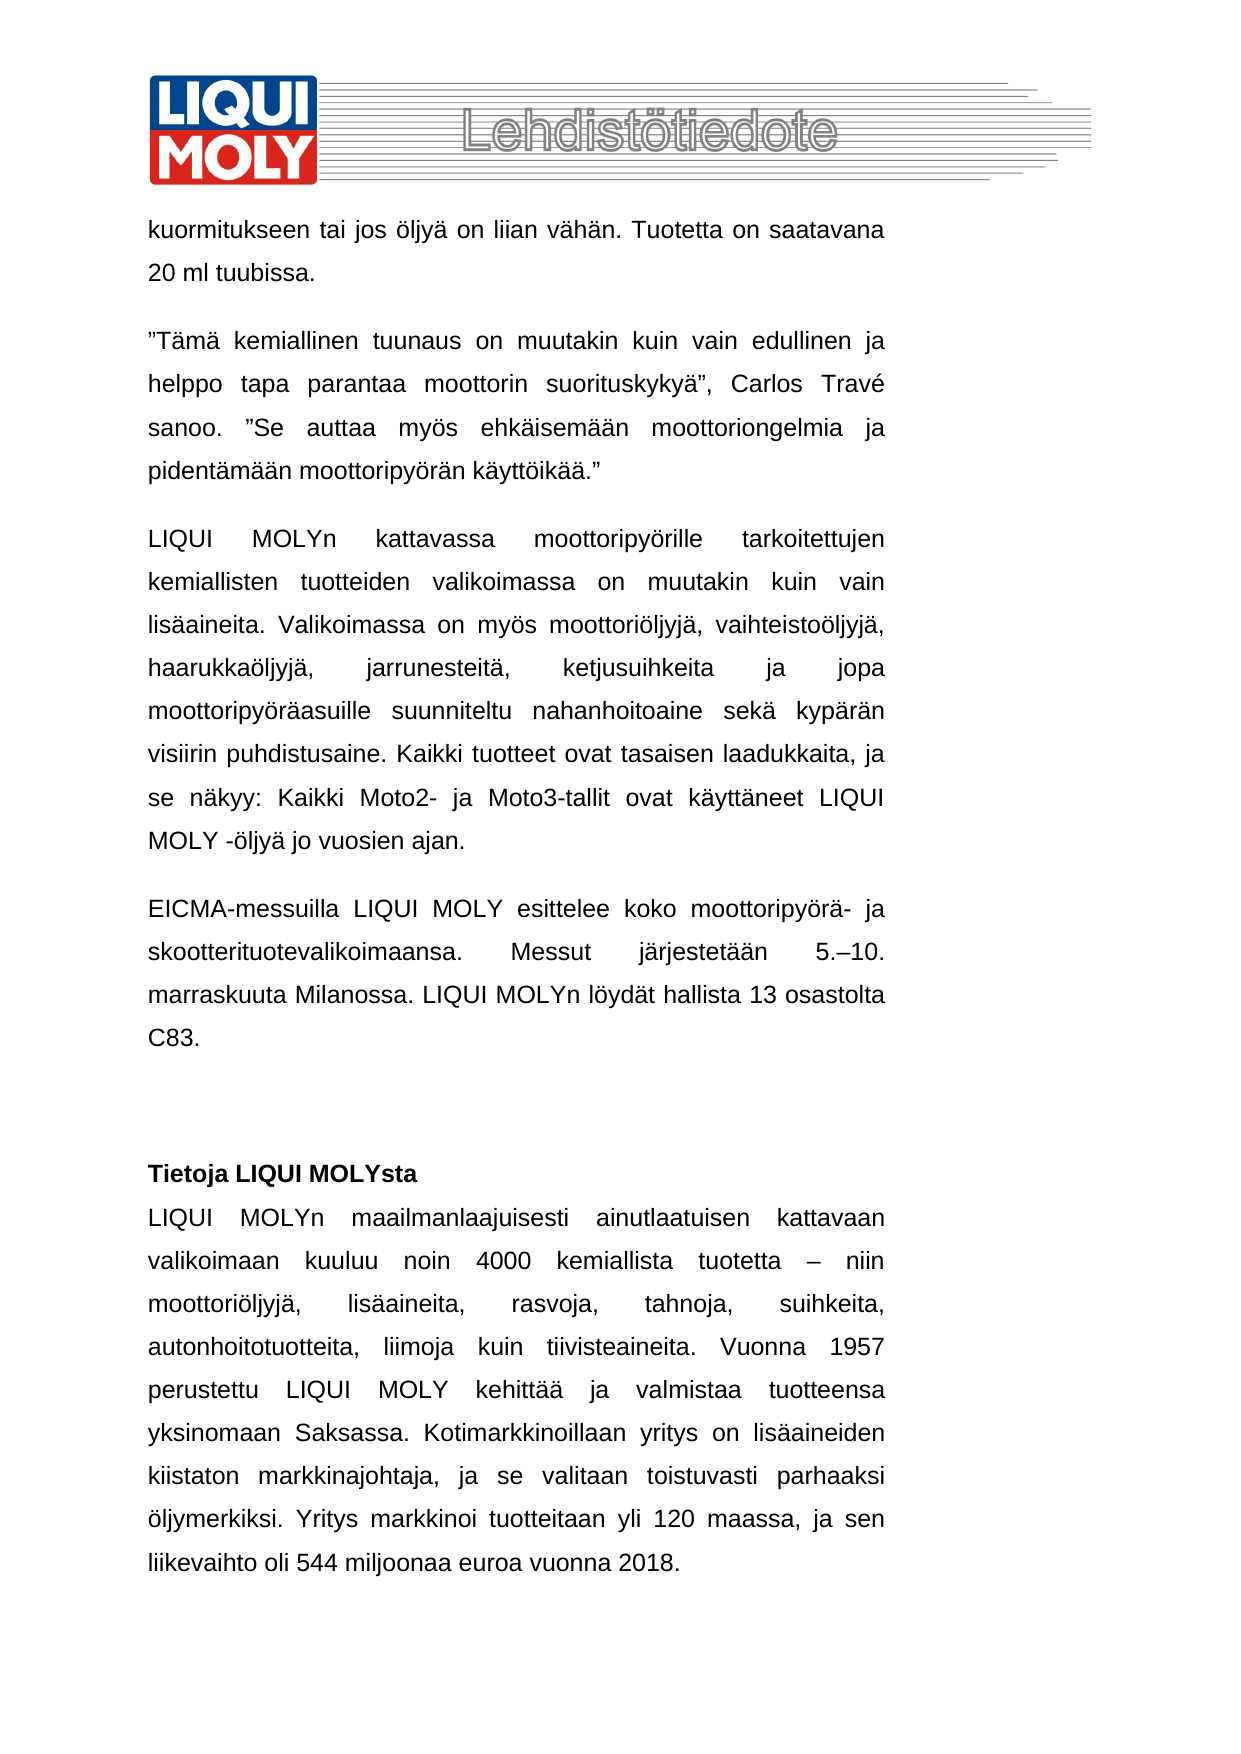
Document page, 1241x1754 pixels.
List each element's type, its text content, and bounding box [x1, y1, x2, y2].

text ”Tämä kemiallinen tuunaus on muutakin kuin vain edullinen ja helppo tapa parantaa moottorin suorituskykyä”, Carlos Travé sanoo. ”Se auttaa myös ehkäisemään moottoriongelmia ja pidentämään moottoripyörän käyttöikää.” [148, 326, 886, 484]
picture [147, 73, 1092, 187]
text LIQUI MOLYn maailmanlaajuisesti ainutlaatuisen kattavaan valikoimaan kuuluu noin 4000 kemiallista tuotetta – niin moottoriöljyjä, lisäaineita, rasvoja, tahnoja, suihkeita, autonhoitotuotteita, liimoja kuin tiivisteaineita. Vuonna 1957 perustettu LIQUI MOLY kehittää ja valmistaa tuotteensa yksinomaan Saksassa. Kotimarkkinoillaan yritys on lisäaineiden kiistaton markkinajohtaja, ja se valitaan toistuvasti parhaaksi öljymerkiksi. Yritys markkinoi tuotteitaan yli 120 maassa, ja sen liikevaihto oli 544 miljoonaa euroa vuonna 2018. [148, 1202, 886, 1576]
text Tietoja LIQUI MOLYsta [148, 1159, 886, 1188]
text EICMA-messuilla LIQUI MOLY esittelee koko moottoripyörä- ja skootterituotevalikoimaansa. Messut järjestetään 5.–10. marraskuuta Milanossa. LIQUI MOLYn löydät hallista 13 osastolta C83. [148, 894, 886, 1052]
text LIQUI MOLYn kattavassa moottoripyörille tarkoitettujen kemiallisten tuotteiden valikoimassa on muutakin kuin vain lisäaineita. Valikoimassa on myös moottoriöljyjä, vaihteistoöljyjä, haarukkaöljyjä, jarrunesteitä, ketjusuihkeita ja jopa moottoripyöräasuille suunniteltu nahanhoitoaine sekä kypärän visiirin puhdistusaine. Kaikki tuotteet ovat tasaisen laadukkaita, ja se näkyy: Kaikki Moto2- ja Moto3-tallit ovat käyttäneet LIQUI MOLY -öljyä jo vuosien ajan. [148, 524, 886, 854]
